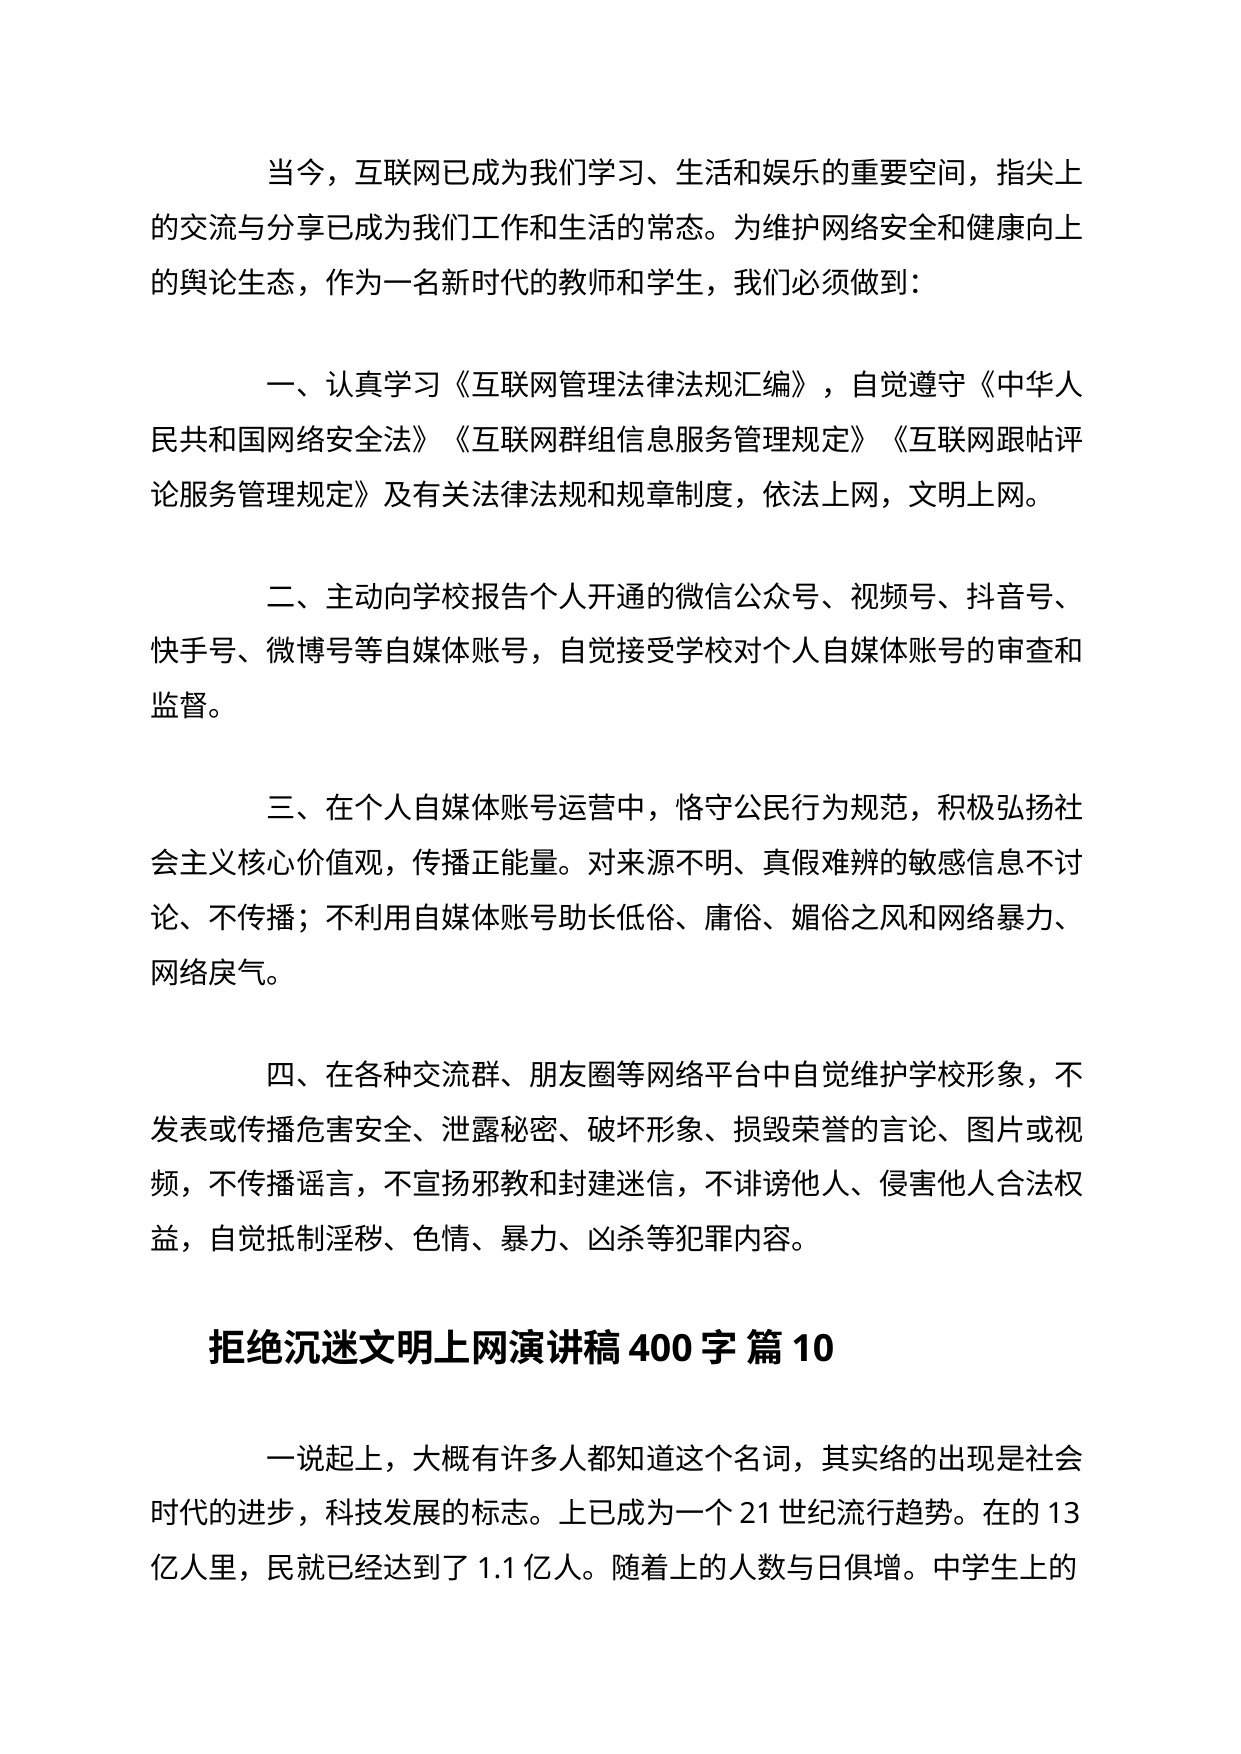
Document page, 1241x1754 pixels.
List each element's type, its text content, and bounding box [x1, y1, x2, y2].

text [150, 1435, 1090, 1587]
text 一、认真学习《互联网管理法律法规汇编》，自觉遵守《中华人民共和国网络安全法》《互联网群组信息服务管理规定》《互联网跟帖评论服务管理规定》及有关法律法规和规章制度，依法上网，文明上网。 [150, 362, 1090, 514]
text 四、在各种交流群、朋友圈等网络平台中自觉维护学校形象，不发表或传播危害安全、泄露秘密、破坏形象、损毁荣誉的言论、图片或视频，不传播谣言，不宣扬邪教和封建迷信，不诽谤他人、侵害他人合法权益，自觉抵制淫秽、色情、暴力、凶杀等犯罪内容。 [150, 1051, 1090, 1258]
text 拒绝沉迷文明上网演讲稿400字 篇10 [150, 1318, 1090, 1372]
text 三、在个人自媒体账号运营中，恪守公民行为规范，积极弘扬社会主义核心价值观，传播正能量。对来源不明、真假难辨的敏感信息不讨论、不传播；不利用自媒体账号助长低俗、庸俗、媚俗之风和网络暴力、网络戾气。 [150, 785, 1090, 992]
text 二、主动向学校报告个人开通的微信公众号、视频号、抖音号、快手号、微博号等自媒体账号，自觉接受学校对个人自媒体账号的审查和监督。 [150, 573, 1090, 725]
text 当今，互联网已成为我们学习、生活和娱乐的重要空间，指尖上的交流与分享已成为我们工作和生活的常态。为维护网络安全和健康向上的舆论生态，作为一名新时代的教师和学生，我们必须做到： [150, 150, 1090, 302]
